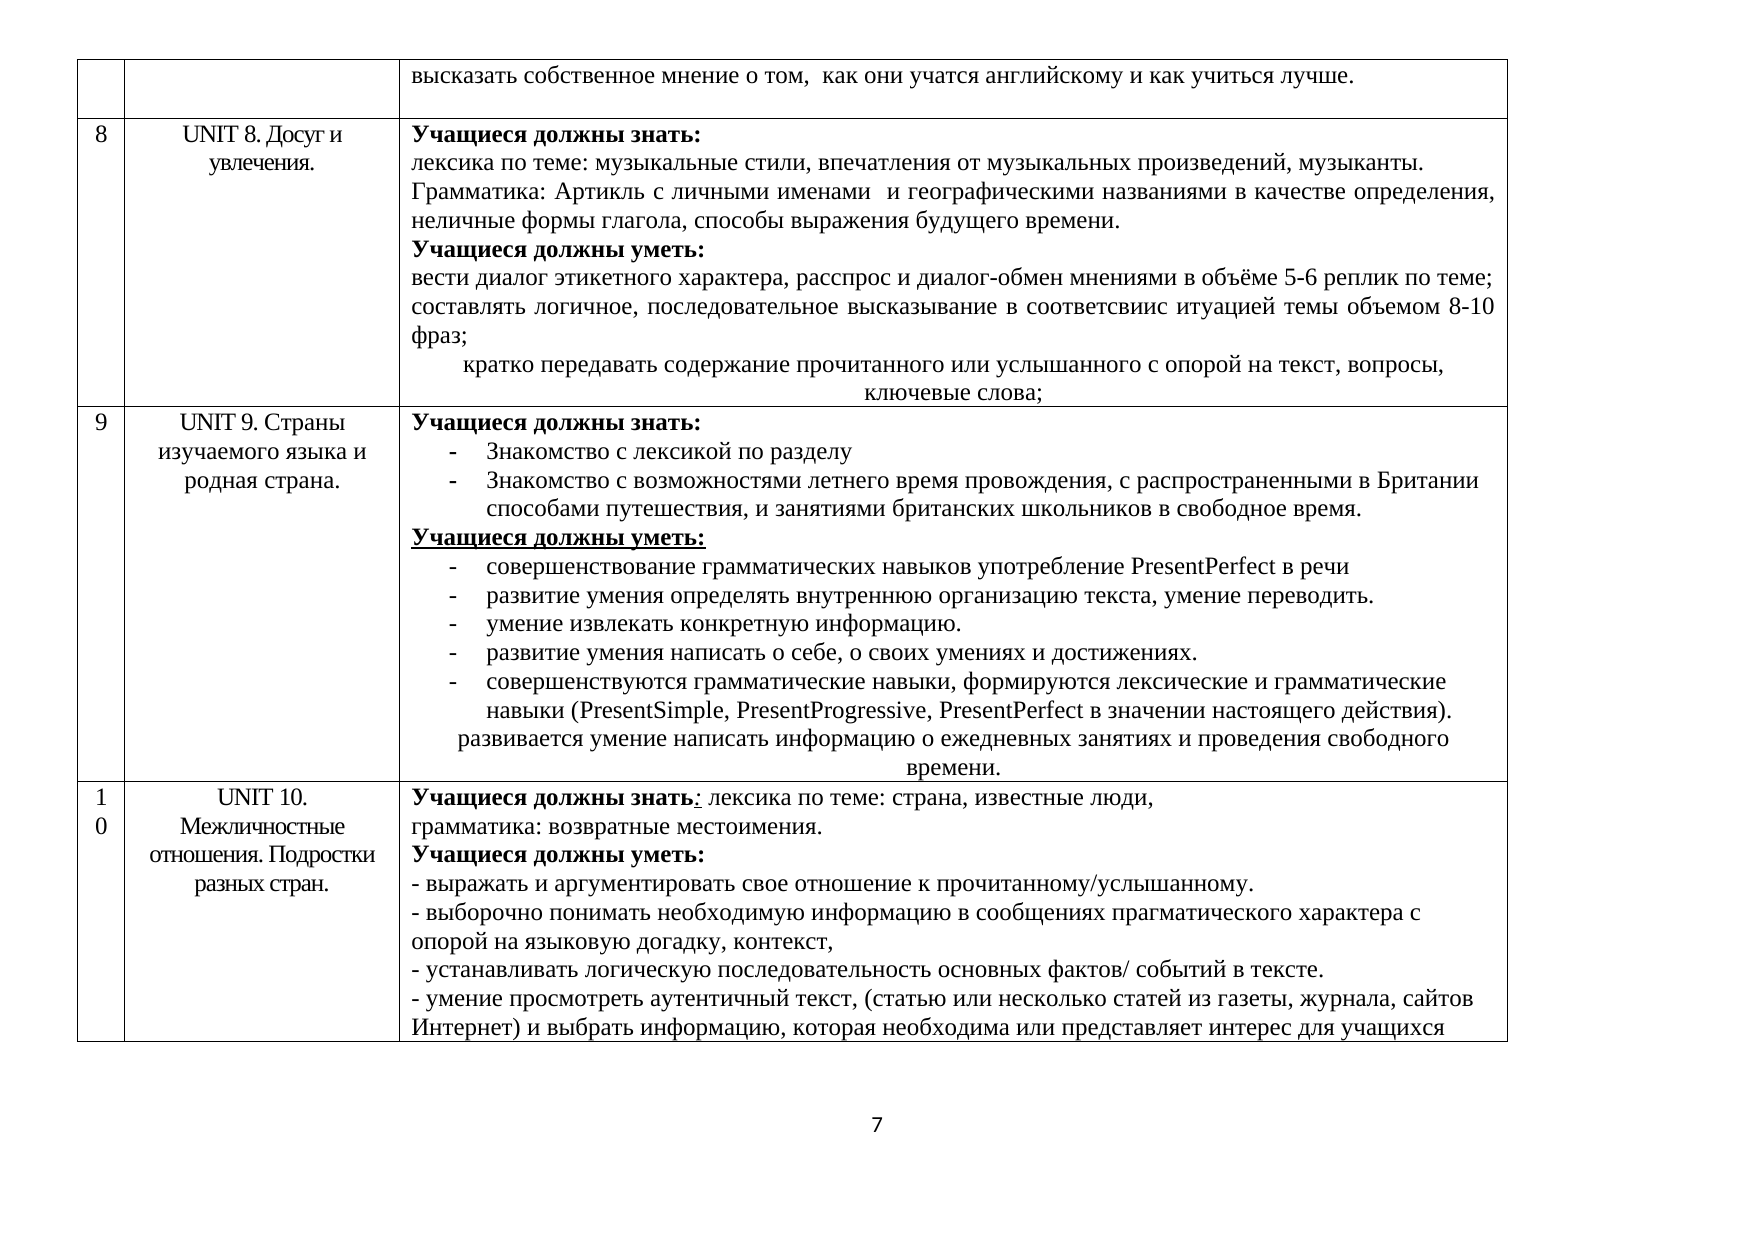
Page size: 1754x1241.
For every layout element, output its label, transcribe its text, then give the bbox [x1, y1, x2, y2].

table_cell 9 [78, 407, 124, 781]
table_cell Учащиеся должны знать: лексика по теме: страна, известные люди, грамматика: возвратные местоимения. Учащиеся должны уметь: - выражать и аргументировать свое отношение к прочитанному/услышанному. - выборочно понимать необходимую информацию в сообщениях прагматического характера с опорой на языковую догадку, контекст, - устанавливать логическую последовательность основных фактов/ событий в тексте. - умение просмотреть аутентичный текст, (статью или несколько статей из газеты, журнала, сайтов Интернет) и выбрать информацию, которая необходима или представляет интерес для учащихся [400, 782, 1507, 1041]
table_cell 8 [78, 119, 124, 406]
table_cell Учащиеся должны знать: лексика по теме: музыкальные стили, впечатления от музыкальных произведений, музыканты. Грамматика: Артикль с личными именами и географическими названиями в качестве определения, неличные формы глагола, способы выражения будущего времени. Учащиеся должны уметь: вести диалог этикетного характера, расспрос и диалог-обмен мнениями в объёме 5-6 реплик по теме; составлять логичное, последовательное высказывание в соответсвиис итуацией темы объемом 8-10 фраз; кратко передавать содержание прочитанного или услышанного с опорой на текст, вопросы, ключевые слова; [400, 119, 1507, 406]
table_cell UNIT 8. Досуг и увлечения. [125, 119, 399, 406]
table_cell 7 [78, 60, 124, 118]
table_cell Учащиеся должны знать: Знакомство с лексикой по разделу Знакомство с возможностями летнего время провождения, с распространенными в Британии способами путешествия, и занятиями британских школьников в свободное время. Учащиеся должны уметь: совершенствование грамматических навыков употребление PresentPerfect в речи развитие умения определять внутреннюю организацию текста, умение переводить. умение извлекать конкретную информацию. развитие умения написать о себе, о своих умениях и достижениях. совершенствуются грамматические навыки, формируются лексические и грамматические навыки (PresentSimple, PresentProgressive, PresentPerfect в значении настоящего действия). развивается умение написать информацию о ежедневных занятиях и проведения свободного времени. [400, 407, 1507, 781]
table_cell 10 [78, 782, 124, 1041]
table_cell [125, 60, 399, 118]
table_cell UNIT 9. Страны изучаемого языка и родная страна. [125, 407, 399, 781]
table_cell UNIT 10. Межличностные отношения. Подростки разных стран. [125, 782, 399, 1041]
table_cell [400, 60, 1507, 118]
